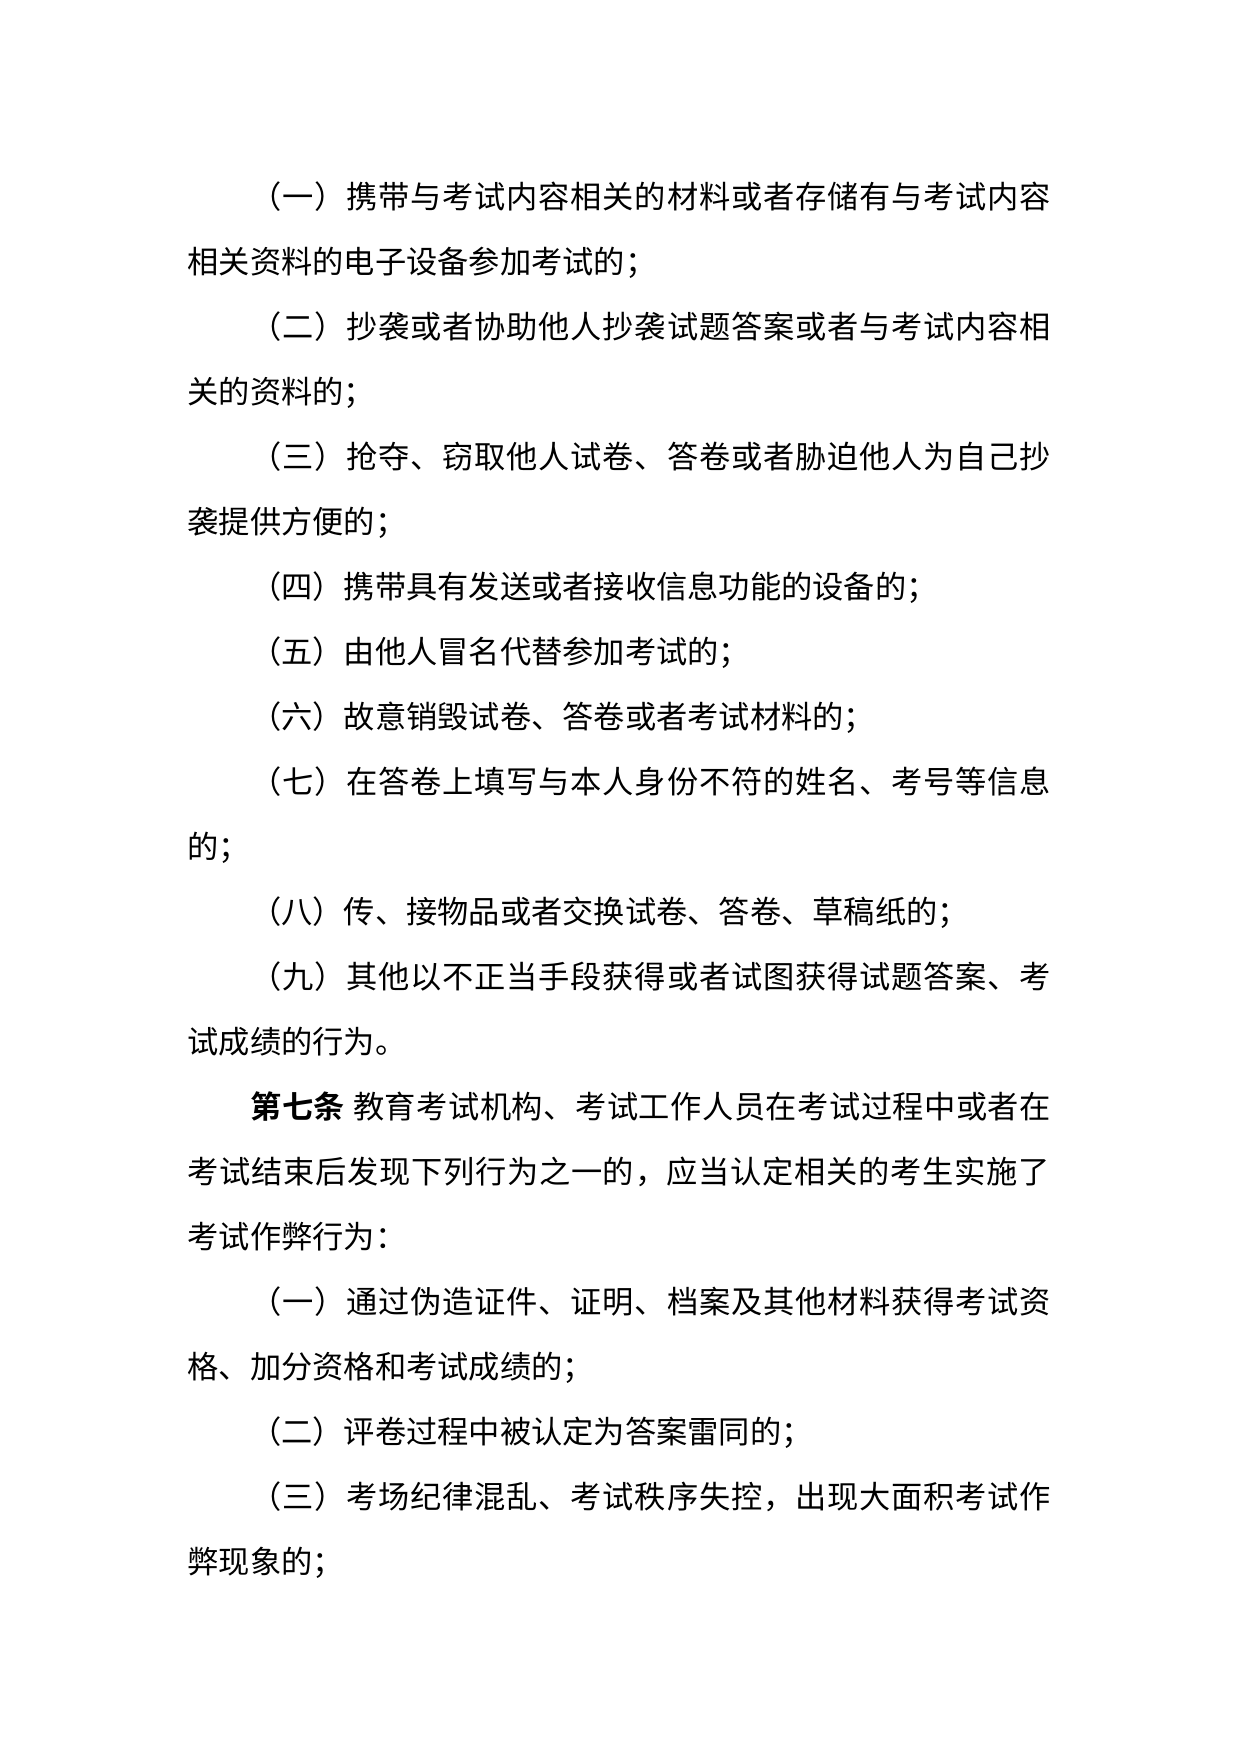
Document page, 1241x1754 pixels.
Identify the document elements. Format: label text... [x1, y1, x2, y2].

text （一）携带与考试内容相关的材料或者存储有与考试内容相关资料的电子设备参加考试的； [187, 162, 1053, 292]
text （二）评卷过程中被认定为答案雷同的； [187, 1397, 1053, 1462]
text （七）在答卷上填写与本人身份不符的姓名、考号等信息的； [187, 747, 1053, 877]
text （六）故意销毁试卷、答卷或者考试材料的； [187, 682, 1053, 747]
text （三）抢夺、窃取他人试卷、答卷或者胁迫他人为自己抄袭提供方便的； [187, 422, 1053, 552]
text （九）其他以不正当手段获得或者试图获得试题答案、考试成绩的行为。 [187, 942, 1053, 1072]
text （五）由他人冒名代替参加考试的； [187, 617, 1053, 682]
text （三）考场纪律混乱、考试秩序失控，出现大面积考试作弊现象的； [187, 1462, 1053, 1592]
text （一）通过伪造证件、证明、档案及其他材料获得考试资格、加分资格和考试成绩的； [187, 1267, 1053, 1397]
text （四）携带具有发送或者接收信息功能的设备的； [187, 552, 1053, 617]
text （二）抄袭或者协助他人抄袭试题答案或者与考试内容相关的资料的； [187, 292, 1053, 422]
text 第七条 教育考试机构、考试工作人员在考试过程中或者在考试结束后发现下列行为之一的，应当认定相关的考生实施了考试作弊行为： [187, 1072, 1053, 1267]
text （八）传、接物品或者交换试卷、答卷、草稿纸的； [187, 877, 1053, 942]
